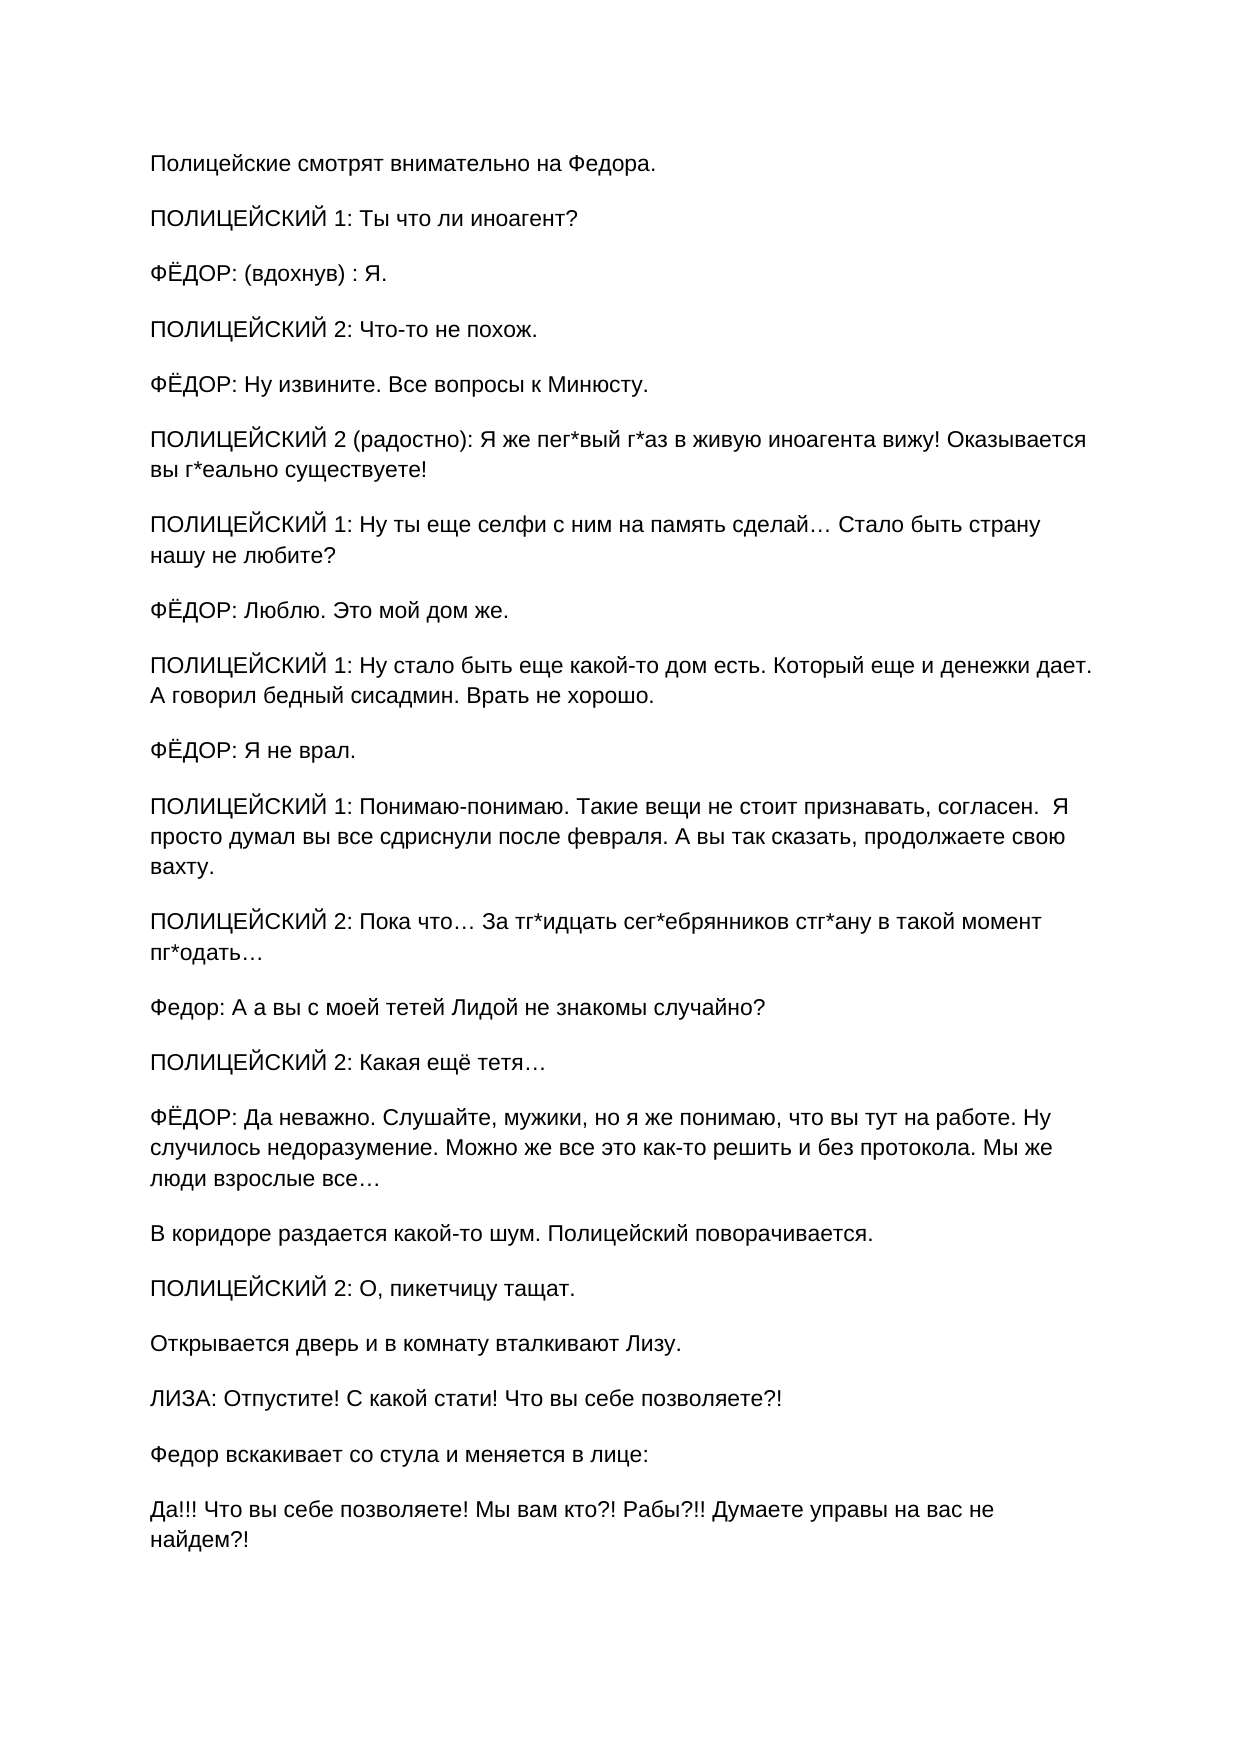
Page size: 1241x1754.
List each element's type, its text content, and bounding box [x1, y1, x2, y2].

text ПОЛИЦЕЙСКИЙ 2: Пока что… За тг*идцать сег*ебрянников стг*ану в такой момент пг*одать… [150, 908, 1094, 965]
text Да!!! Что вы себе позволяете! Мы вам кто?! Рабы?!! Думаете управы на вас не найдем?! [150, 1496, 1094, 1552]
text ПОЛИЦЕЙСКИЙ 1: Ты что ли иноагент? [150, 205, 1094, 232]
text ПОЛИЦЕЙСКИЙ 1: Ну ты еще селфи с ним на память сделай… Стало быть страну нашу не любите? [150, 511, 1094, 568]
text Федор: А а вы с моей тетей Лидой не знакомы случайно? [150, 994, 1094, 1020]
text Федор вскакивает со стула и меняется в лице: [150, 1441, 1094, 1467]
text ПОЛИЦЕЙСКИЙ 1: Понимаю-понимаю. Такие вещи не стоит признавать, согласен. Я просто думал вы все сдриснули после февраля. А вы так сказать, продолжаете свою вахту. [150, 793, 1094, 879]
text ПОЛИЦЕЙСКИЙ 2: О, пикетчицу тащат. [150, 1275, 1094, 1301]
text ФЁДОР: (вдохнув) : Я. [150, 260, 1094, 287]
text ФЁДОР: Ну извините. Все вопросы к Минюсту. [150, 371, 1094, 397]
text ФЁДОР: Да неважно. Слушайте, мужики, но я же понимаю, что вы тут на работе. Ну случилось недоразумение. Можно же все это как-то решить и без протокола. Мы же люди взрослые все… [150, 1104, 1094, 1191]
text Полицейские смотрят внимательно на Федора. [150, 150, 1094, 176]
text ПОЛИЦЕЙСКИЙ 2 (радостно): Я же пег*вый г*аз в живую иноагента вижу! Оказывается вы г*еально существуете! [150, 426, 1094, 483]
text В коридоре раздается какой-то шум. Полицейский поворачивается. [150, 1220, 1094, 1246]
text ПОЛИЦЕЙСКИЙ 2: Что-то не похож. [150, 316, 1094, 342]
text Открывается дверь и в комнату вталкивают Лизу. [150, 1330, 1094, 1357]
text ФЁДОР: Люблю. Это мой дом же. [150, 597, 1094, 623]
text ЛИЗА: Отпустите! С какой стати! Что вы себе позволяете?! [150, 1385, 1094, 1412]
text ПОЛИЦЕЙСКИЙ 2: Какая ещё тетя… [150, 1049, 1094, 1075]
text ФЁДОР: Я не врал. [150, 737, 1094, 764]
text ПОЛИЦЕЙСКИЙ 1: Ну стало быть еще какой-то дом есть. Который еще и денежки дает. А говорил бедный сисадмин. Врать не хорошо. [150, 652, 1094, 709]
